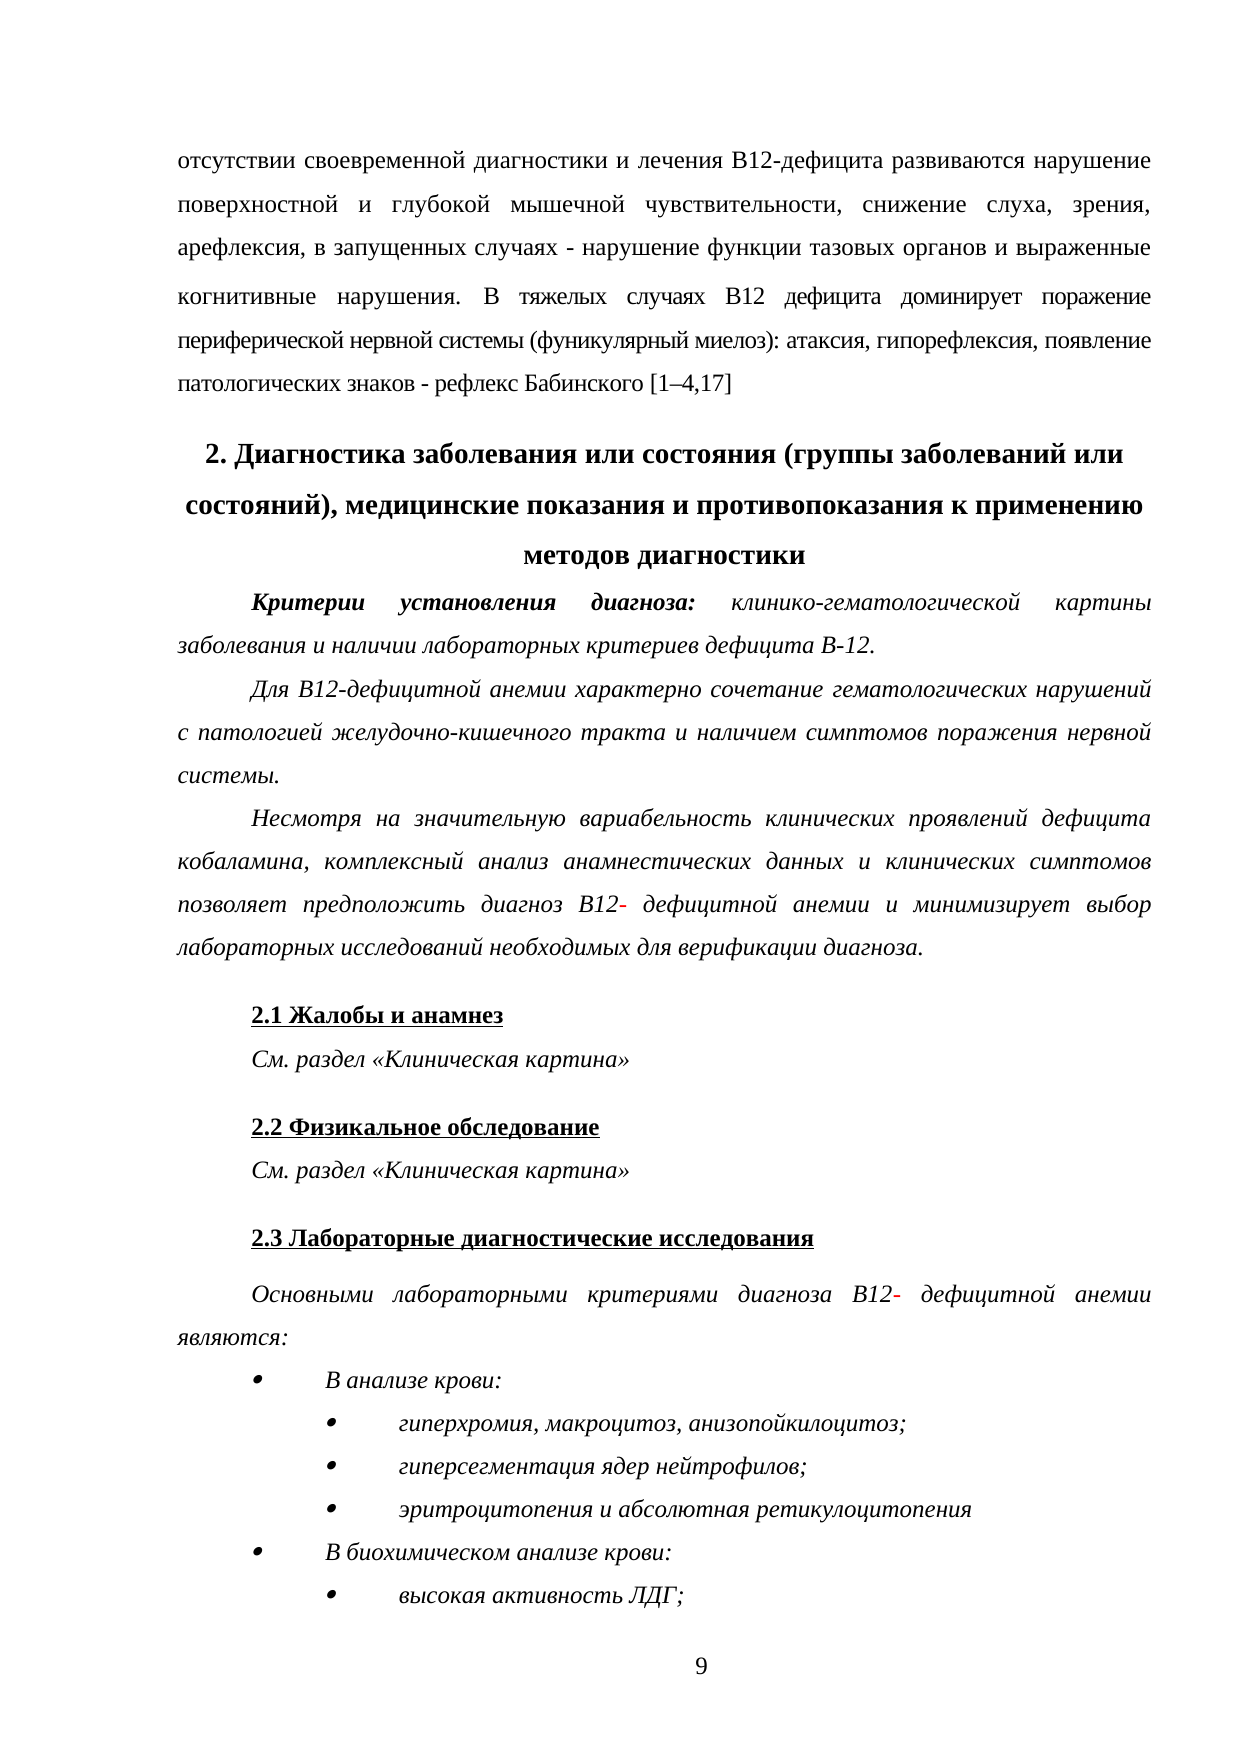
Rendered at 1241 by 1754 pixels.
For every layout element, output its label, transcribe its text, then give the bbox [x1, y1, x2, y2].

text Критерии установления диагноза: клинико-гематологической картины заболевания и наличии лабораторных критериев дефицита В-12. [177, 587, 1152, 659]
list В биохимическом анализе крови: [177, 1537, 1152, 1566]
text Несмотря на значительную вариабельность клинических проявлений дефицита кобаламина, комплексный анализ анамнестических данных и клинических симптомов позволяет предположить диагноз В12- дефицитной анемии и минимизирует выбор лабораторных исследований необходимых для верификации диагноза. [177, 803, 1152, 961]
list гиперсегментация ядер нейтрофилов; [251, 1451, 1152, 1480]
text 2. Диагностика заболевания или состояния (группы заболеваний или состояний), медицинские показания и противопоказания к применению методов диагностики [177, 436, 1152, 571]
text См. раздел «Клиническая картина» [177, 1155, 1152, 1184]
text Для В12-дефицитной анемии характерно сочетание гематологических нарушений с патологией желудочно-кишечного тракта и наличием симптомов поражения нервной системы. [177, 674, 1152, 789]
list гиперхромия, макроцитоз, анизопойкилоцитоз; [251, 1408, 1152, 1437]
subtitle 2.1 Жалобы и анамнез [177, 1001, 1152, 1029]
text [177, 146, 1152, 397]
subtitle 2.2 Физикальное обследование [177, 1112, 1152, 1141]
text См. раздел «Клиническая картина» [177, 1044, 1152, 1072]
list В анализе крови: [177, 1365, 1152, 1394]
text Основными лабораторными критериями диагноза В12- дефицитной анемии являются: [177, 1279, 1152, 1351]
subtitle 2.3 Лабораторные диагностические исследования [177, 1223, 1152, 1252]
list эритроцитопения и абсолютная ретикулоцитопения [251, 1494, 1152, 1523]
list высокая активность ЛДГ; [251, 1581, 1152, 1609]
